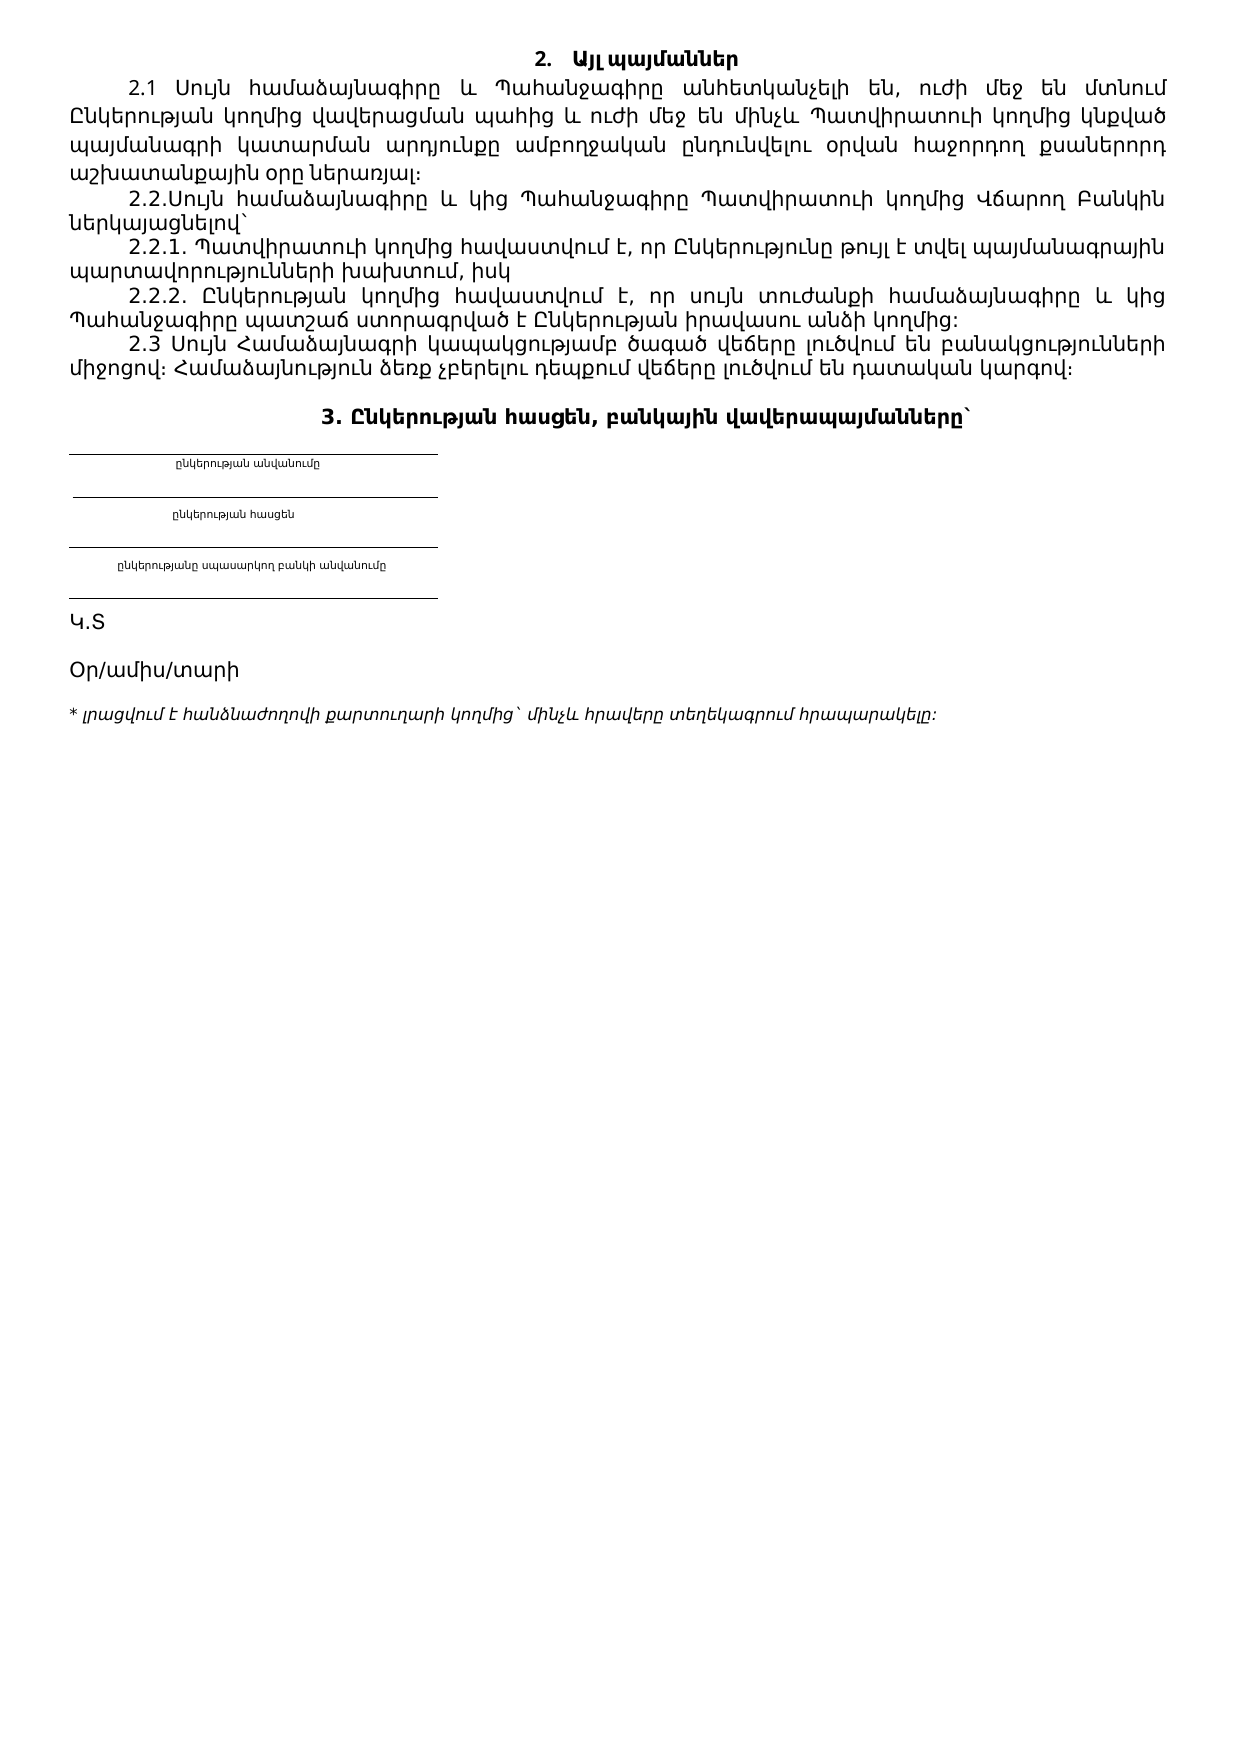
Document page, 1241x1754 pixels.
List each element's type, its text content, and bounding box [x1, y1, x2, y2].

text * լրացվում է հանձնաժողովի քարտուղարի կողմից` մինչև հրավերը տեղեկագրում հրապարակելը: [69, 704, 1167, 724]
text 2.2.Սույն համաձայնագիրը և կից Պահանջագիրը Պատվիրատուի կողմից Վճարող Բանկին ներկայացնելով` [69, 187, 1167, 235]
text 3. Ընկերության հասցեն, բանկային վավերապայմանները` [69, 405, 1167, 429]
text Կ.Տ [69, 610, 1167, 634]
text 2.2.2. Ընկերության կողմից հավաստվում է, որ սույն տուժանքի համաձայնագիրը և կից Պահանջագիրը պատշաճ ստորագրված է Ընկերության իրավասու անձի կողմից: [69, 284, 1167, 332]
text ընկերությանը սպասարկող բանկի անվանումը [69, 559, 1167, 581]
text ընկերության անվանումը [69, 458, 1167, 480]
list Այլ պայմաններ [107, 44, 1167, 73]
text 2.2.1. Պատվիրատուի կողմից հավաստվում է, որ Ընկերությունը թույլ է տվել պայմանագրային պարտավորությունների խախտում, իսկ [69, 235, 1167, 284]
text Օր/ամիս/տարի [69, 658, 1167, 683]
text 2.3 Սույն Համաձայնագրի կապակցությամբ ծագած վեճերը լուծվում են բանակցությունների միջոցով։ Համաձայնություն ձեռք չբերելու դեպքում վեճերը լուծվում են դատական կարգով։ [69, 332, 1167, 381]
text 2.1 Սույն համաձայնագիրը և Պահանջագիրը անհետկանչելի են, ուժի մեջ են մտնում Ընկերության կողմից վավերացման պահից և ուժի մեջ են մինչև Պատվիրատուի կողմից կնքված պայմանագրի կատարման արդյունքը ամբողջական ընդունվելու օրվան հաջորդող քսաներորդ աշխատանքային օրը ներառյալ։ [69, 73, 1167, 187]
text ընկերության հասցեն [69, 509, 1167, 531]
